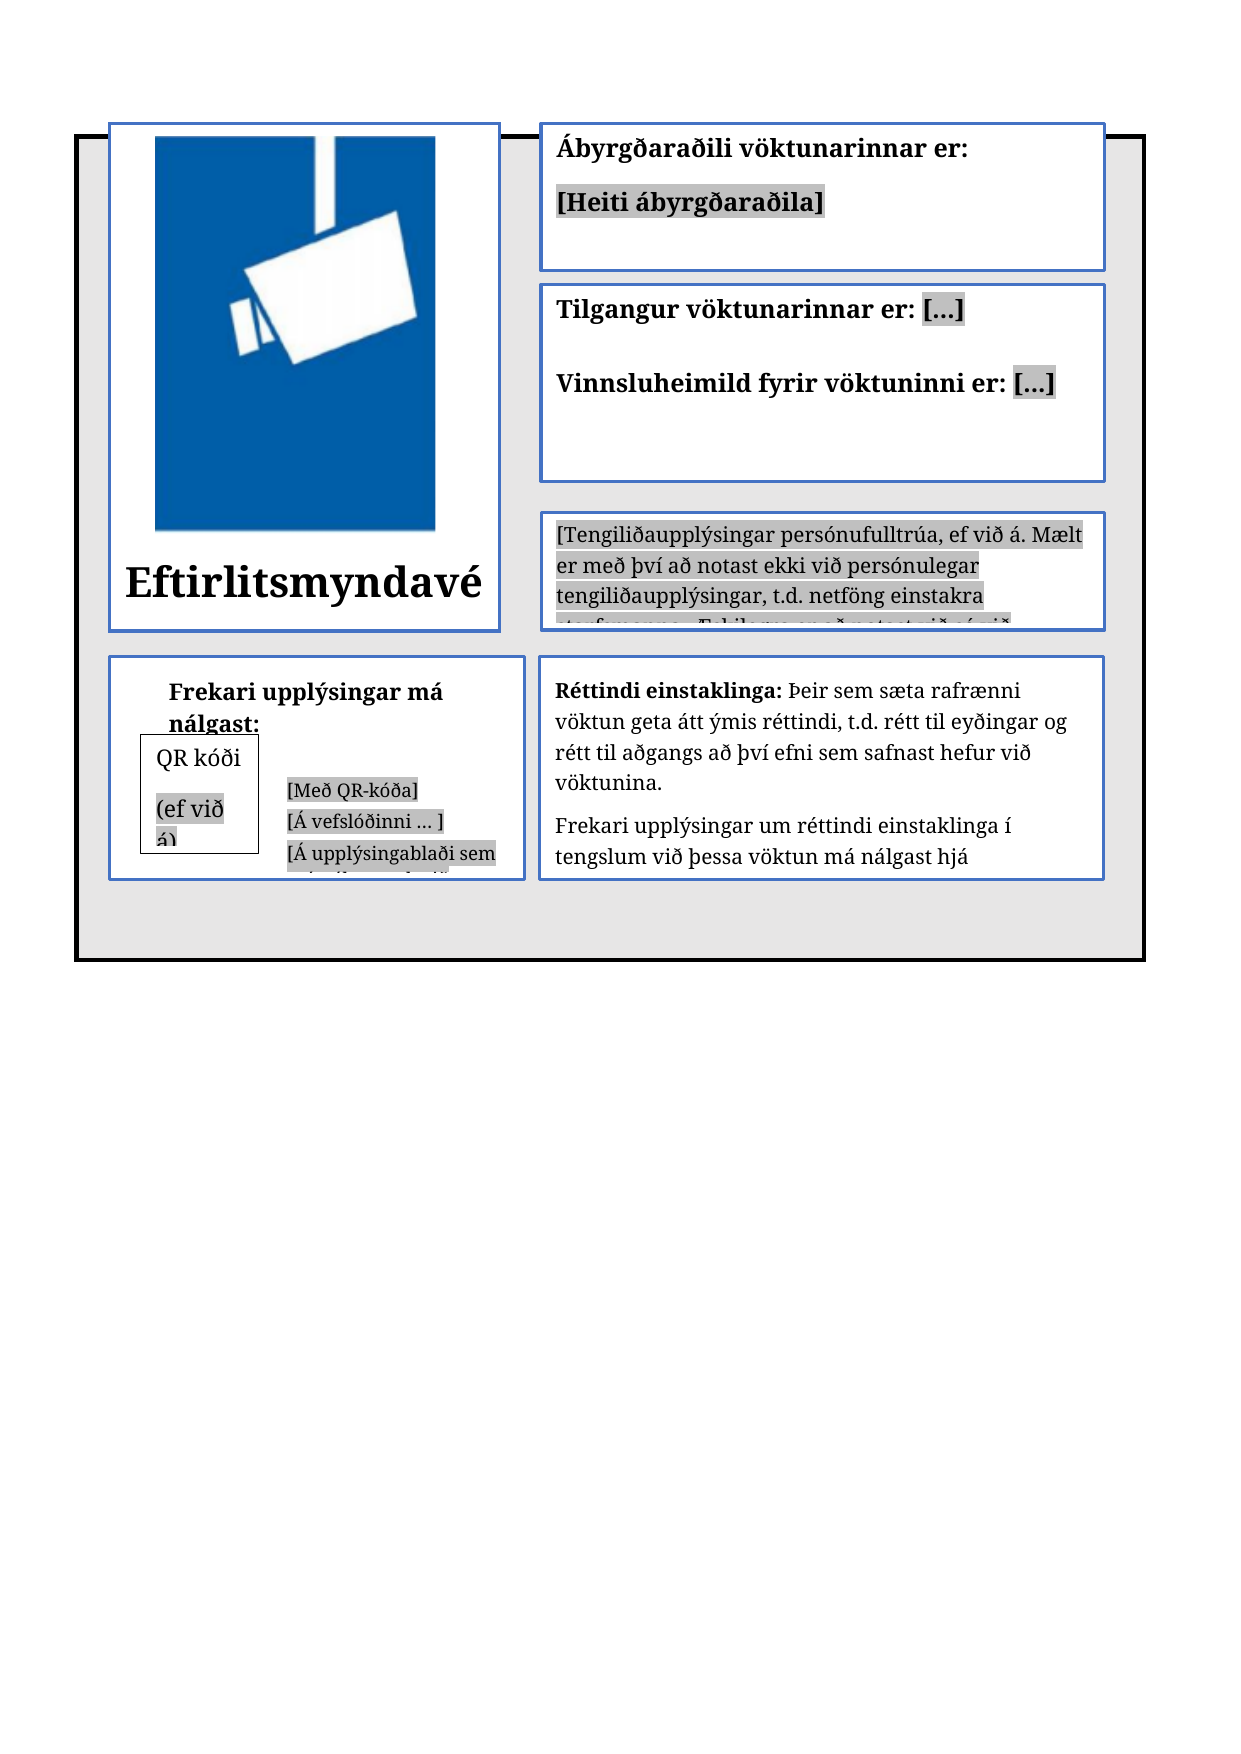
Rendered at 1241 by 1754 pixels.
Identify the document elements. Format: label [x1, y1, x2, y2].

picture [155, 136, 436, 535]
